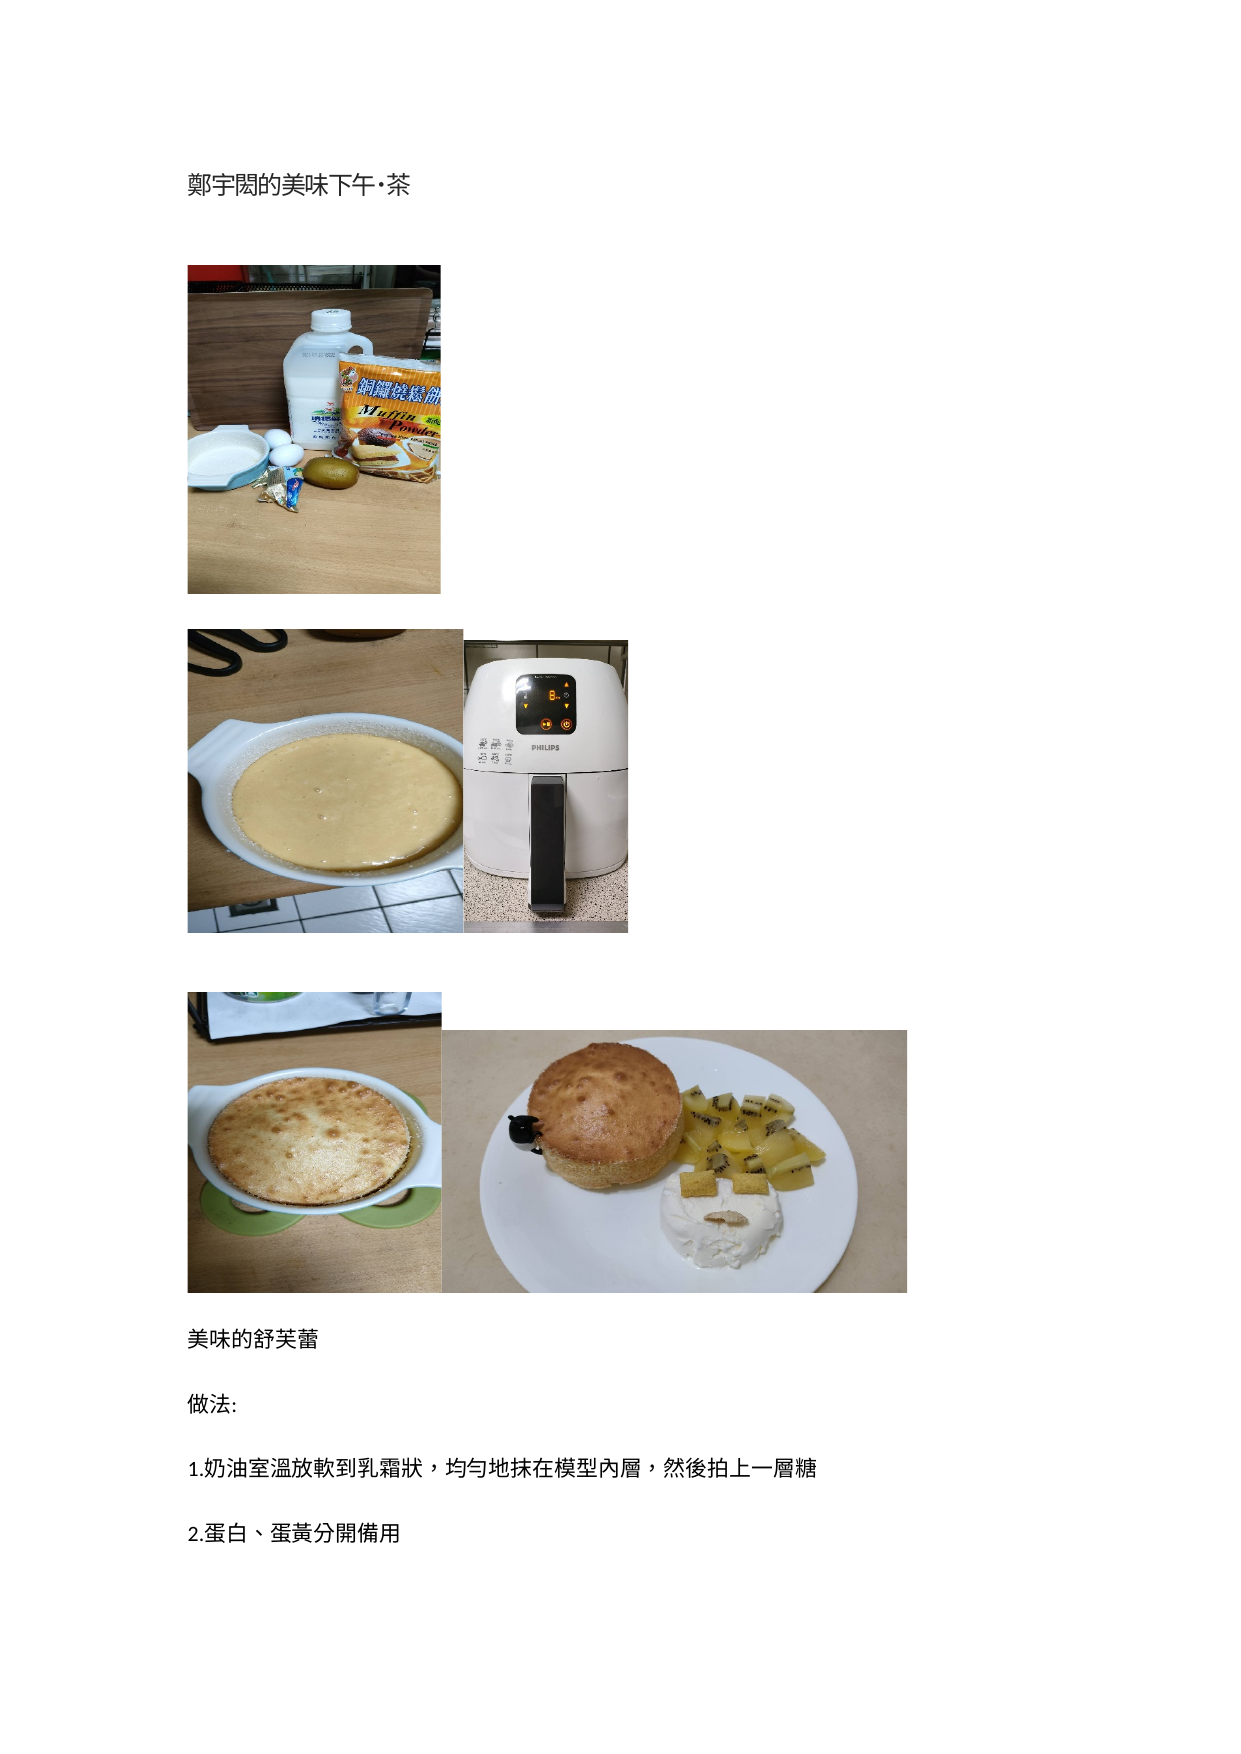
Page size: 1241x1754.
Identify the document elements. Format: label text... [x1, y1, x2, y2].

text 美味的舒芙蕾 [187, 1319, 1053, 1357]
picture [187, 629, 629, 933]
title 鄭宇閎的美味下午˙茶 [187, 164, 1053, 202]
picture [187, 992, 908, 1293]
text 1.奶油室溫放軟到乳霜狀，均勻地抹在模型內層，然後拍上一層糖 [187, 1448, 1053, 1486]
text 2.蛋白、蛋黃分開備用 [187, 1513, 1053, 1550]
picture [187, 265, 441, 594]
text 做法: [187, 1384, 1053, 1421]
